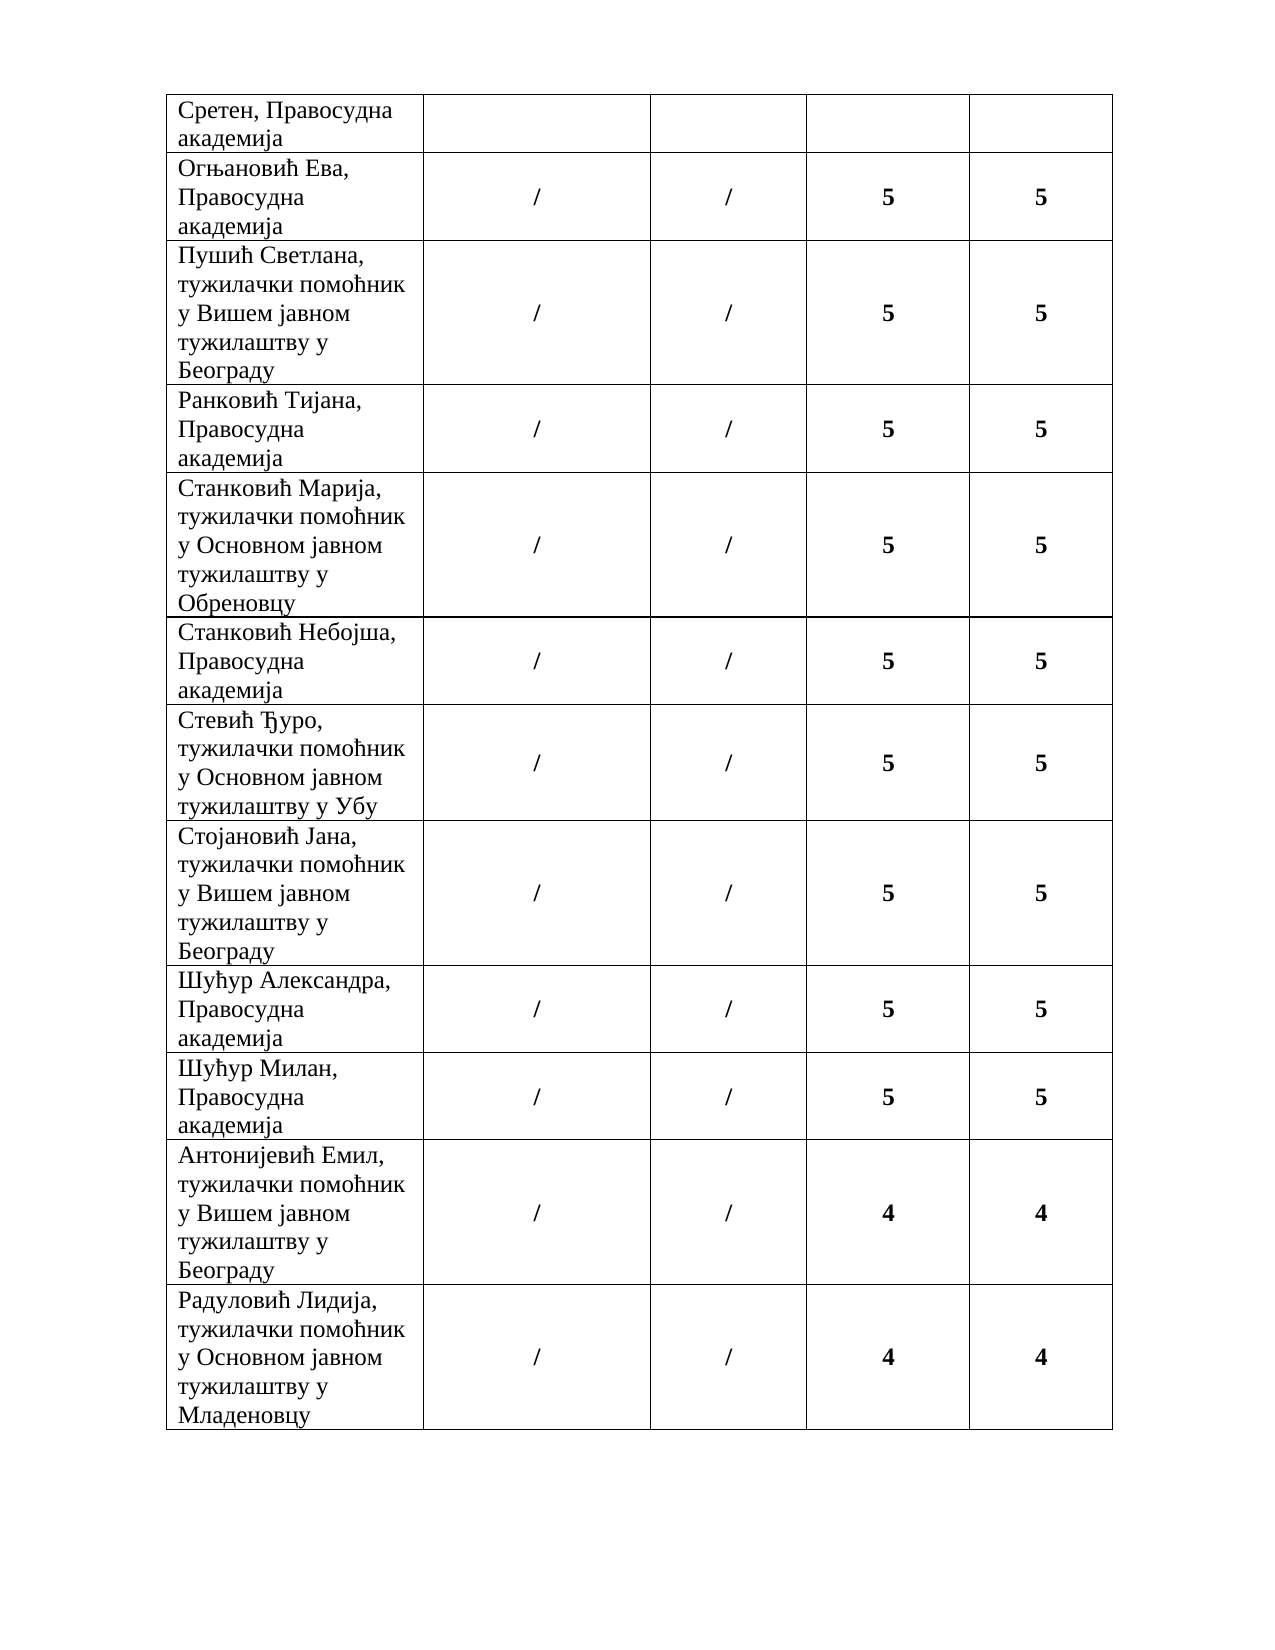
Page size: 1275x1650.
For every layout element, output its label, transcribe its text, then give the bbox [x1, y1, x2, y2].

table_cell 5 [970, 966, 1112, 1052]
table_cell Стојановић Јана, тужилачки помоћник у Вишем јавном тужилаштву у Београду [167, 821, 423, 964]
table_cell 5 [970, 385, 1112, 472]
table_cell / [651, 95, 806, 152]
table_cell / [424, 241, 650, 384]
table_cell 5 [807, 385, 969, 472]
table_cell 5 [970, 95, 1112, 152]
table_cell / [424, 473, 650, 616]
table_cell / [424, 95, 650, 152]
table_cell Антонијевић Емил, тужилачки помоћник у Вишем јавном тужилаштву у Београду [167, 1140, 423, 1284]
table_cell 4 [970, 1285, 1112, 1429]
table_cell 5 [807, 966, 969, 1052]
table_cell / [424, 1053, 650, 1139]
table_cell / [651, 618, 806, 704]
table_cell 5 [970, 821, 1112, 964]
table_cell / [651, 241, 806, 384]
table_cell / [651, 153, 806, 239]
table_cell / [651, 1140, 806, 1284]
table_cell 5 [807, 473, 969, 616]
table_cell / [651, 1053, 806, 1139]
table_cell / [651, 385, 806, 472]
table_cell Огњановић Ева, Правосудна академија [167, 153, 423, 239]
table_cell / [424, 1140, 650, 1284]
table_cell / [651, 966, 806, 1052]
table_cell 5 [807, 95, 969, 152]
table_cell / [424, 1285, 650, 1429]
table_cell 5 [970, 705, 1112, 820]
table_cell / [424, 821, 650, 964]
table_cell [167, 95, 423, 152]
table_cell 5 [970, 618, 1112, 704]
table_cell 5 [970, 1053, 1112, 1139]
table_cell / [424, 618, 650, 704]
table_cell 4 [807, 1140, 969, 1284]
table_cell 5 [807, 705, 969, 820]
table_cell 5 [807, 618, 969, 704]
table_cell 5 [970, 473, 1112, 616]
table_cell 5 [807, 1053, 969, 1139]
table_cell 4 [807, 1285, 969, 1429]
table_cell 4 [970, 1140, 1112, 1284]
table_cell / [424, 153, 650, 239]
table_cell / [651, 821, 806, 964]
table_cell 5 [970, 153, 1112, 239]
table_cell Шућур Александра, Правосудна академија [167, 966, 423, 1052]
table_cell / [651, 705, 806, 820]
table_cell Станковић Марија, тужилачки помоћник у Основном јавном тужилаштву у Обреновцу [167, 473, 423, 616]
table_cell 5 [807, 153, 969, 239]
table_cell Радуловић Лидија, тужилачки помоћник у Основном јавном тужилаштву у Младеновцу [167, 1285, 423, 1429]
table_cell Стевић Ђуро, тужилачки помоћник у Основном јавном тужилаштву у Убу [167, 705, 423, 820]
table_cell / [424, 385, 650, 472]
table_cell Ранковић Тијана, Правосудна академија [167, 385, 423, 472]
table_cell / [424, 966, 650, 1052]
table_cell 5 [807, 241, 969, 384]
table_cell Пушић Светлана, тужилачки помоћник у Вишем јавном тужилаштву у Београду [167, 241, 423, 384]
table_cell 5 [807, 821, 969, 964]
table_cell 5 [970, 241, 1112, 384]
table_cell / [651, 1285, 806, 1429]
table_cell / [651, 473, 806, 616]
table_cell / [424, 705, 650, 820]
table_cell Станковић Небојша, Правосудна академија [167, 618, 423, 704]
table_cell Шућур Милан, Правосудна академија [167, 1053, 423, 1139]
